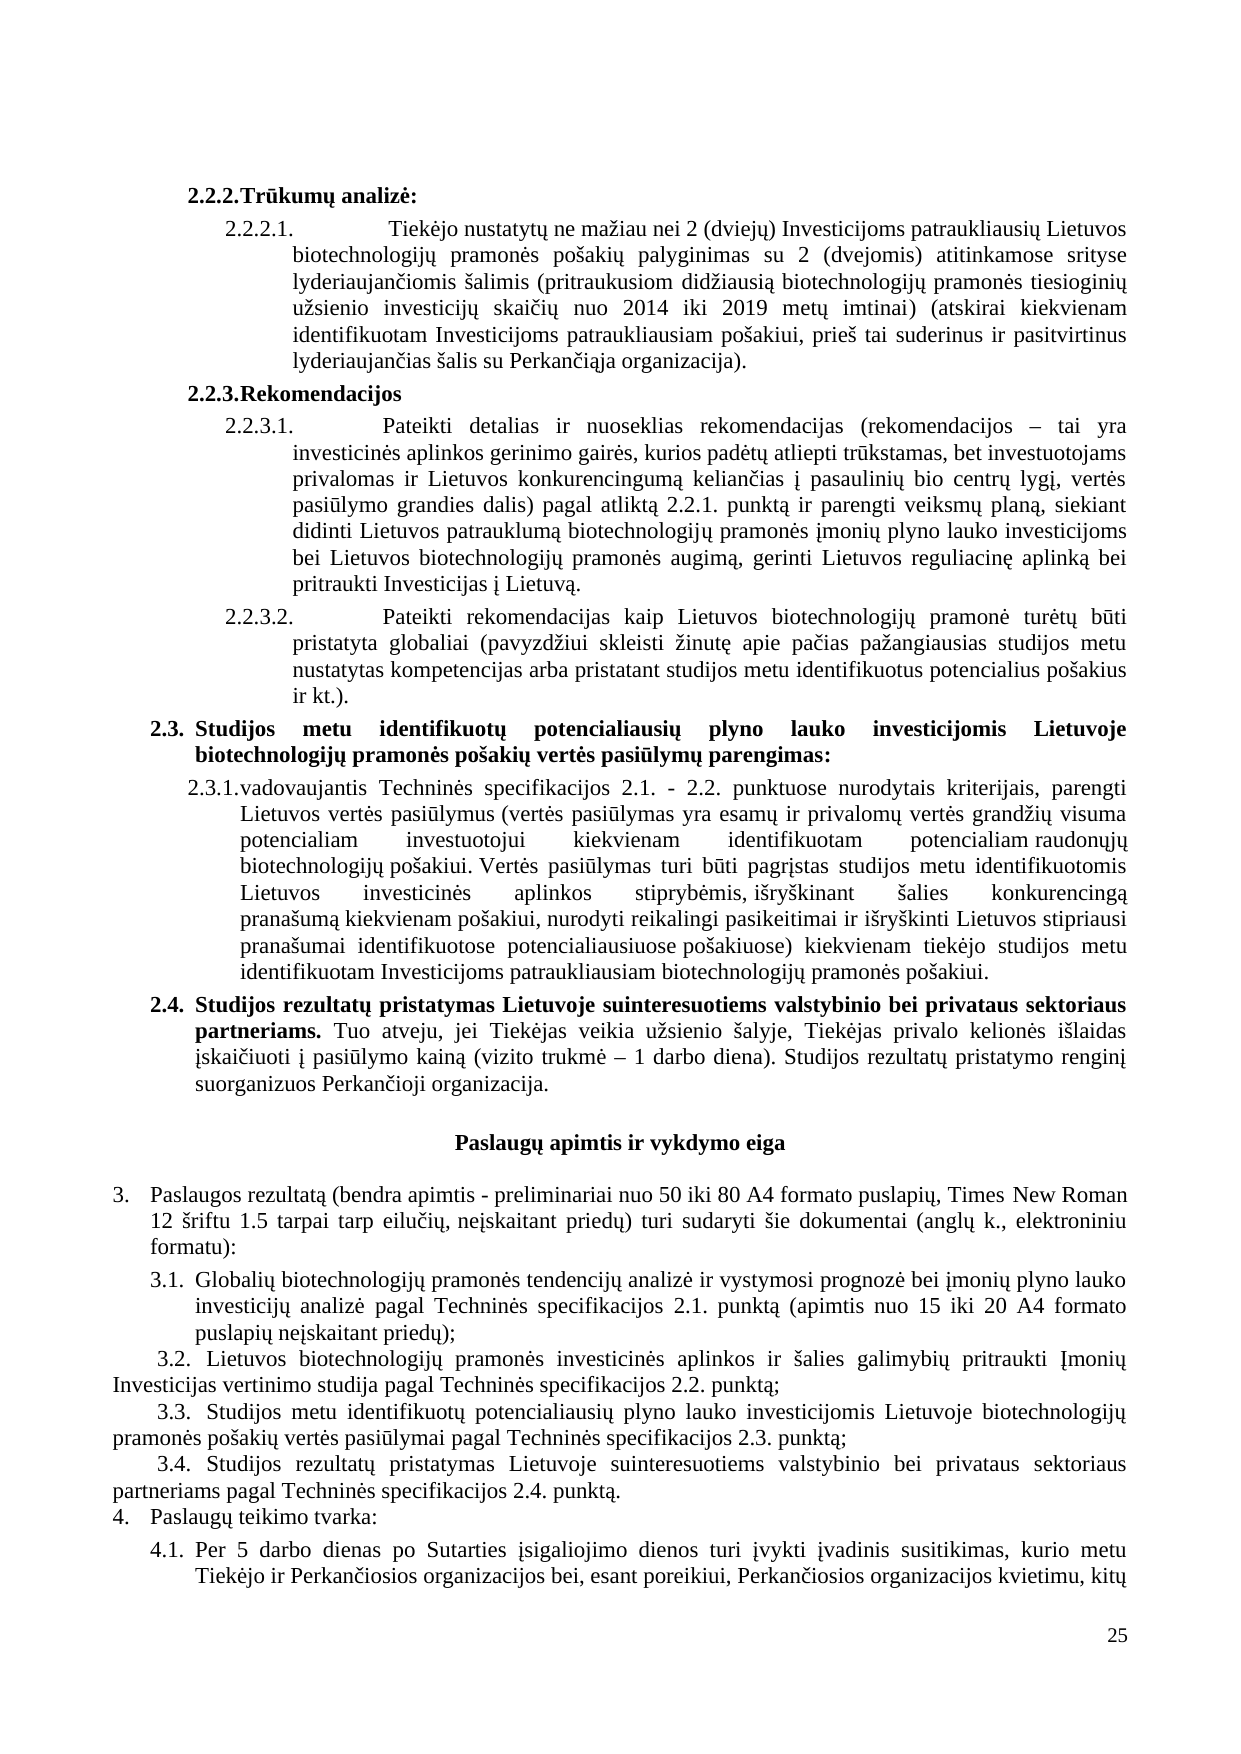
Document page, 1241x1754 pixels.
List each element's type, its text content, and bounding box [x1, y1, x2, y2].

list Paslaugų teikimo tvarka: [112, 1503, 1128, 1529]
list Tiekėjo nustatytų ne mažiau nei 2 (dviejų) Investicijoms patraukliausių Lietuvos biotechnologijų pramonės pošakių palyginimas su 2 (dvejomis) atitinkamose srityse lyderiaujančiomis šalimis (pritraukusiom didžiausią biotechnologijų pramonės tiesioginių užsienio investicijų skaičių nuo 2014 iki 2019 metų imtinai) (atskirai kiekvienam identifikuotam Investicijoms patraukliausiam pošakiui, prieš tai suderinus ir pasitvirtinus lyderiaujančias šalis su Perkančiąja organizacija). [225, 215, 1128, 373]
list vadovaujantis Techninės specifikacijos 2.1. - 2.2. punktuose nurodytais kriterijais, parengti Lietuvos vertės pasiūlymus (vertės pasiūlymas yra esamų ir privalomų vertės grandžių visuma potencialiam investuotojui kiekvienam identifikuotam potencialiam raudonųjų biotechnologijų pošakiui. Vertės pasiūlymas turi būti pagrįstas studijos metu identifikuotomis Lietuvos investicinės aplinkos stiprybėmis, išryškinant šalies konkurencingą pranašumą kiekvienam pošakiui, nurodyti reikalingi pasikeitimai ir išryškinti Lietuvos stipriausi pranašumai identifikuotose potencialiausiuose pošakiuose) kiekvienam tiekėjo studijos metu identifikuotam Investicijoms patraukliausiam biotechnologijų pramonės pošakiui. [187, 773, 1128, 984]
list Studijos metu identifikuotų potencialiausių plyno lauko investicijomis Lietuvoje biotechnologijų pramonės pošakių vertės pasiūlymų parengimas: [150, 714, 1128, 767]
list Lietuvos biotechnologijų pramonės investicinės aplinkos ir šalies galimybių pritraukti Įmonių Investicijas vertinimo studija pagal Techninės specifikacijos 2.2. punktą; [112, 1345, 1128, 1398]
list Rekomendacijos [187, 379, 1128, 406]
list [150, 1536, 1128, 1588]
list Globalių biotechnologijų pramonės tendencijų analizė ir vystymosi prognozė bei įmonių plyno lauko investicijų analizė pagal Techninės specifikacijos 2.1. punktą (apimtis nuo 15 iki 20 A4 formato puslapių neįskaitant priedų); [150, 1266, 1128, 1345]
list Pateikti detalias ir nuoseklias rekomendacijas (rekomendacijos – tai yra investicinės aplinkos gerinimo gairės, kurios padėtų atliepti trūkstamas, bet investuotojams privalomas ir Lietuvos konkurencingumą keliančias į pasaulinių bio centrų lygį, vertės pasiūlymo grandies dalis) pagal atliktą 2.2.1. punktą ir parengti veiksmų planą, siekiant didinti Lietuvos patrauklumą biotechnologijų pramonės įmonių plyno lauko investicijoms bei Lietuvos biotechnologijų pramonės augimą, gerinti Lietuvos reguliacinę aplinką bei pritraukti Investicijas į Lietuvą. [225, 412, 1128, 597]
list Pateikti rekomendacijas kaip Lietuvos biotechnologijų pramonė turėtų būti pristatyta globaliai (pavyzdžiui skleisti žinutę apie pačias pažangiausias studijos metu nustatytas kompetencijas arba pristatant studijos metu identifikuotus potencialius pošakius ir kt.). [225, 603, 1128, 708]
list Paslaugos rezultatą (bendra apimtis - preliminariai nuo 50 iki 80 A4 formato puslapių, Times New Roman 12 šriftu 1.5 tarpai tarp eilučių, neįskaitant priedų) turi sudaryti šie dokumentai (anglų k., elektroniniu formatu): [112, 1181, 1128, 1260]
list Trūkumų analizė: [187, 183, 1128, 209]
list Studijos metu identifikuotų potencialiausių plyno lauko investicijomis Lietuvoje biotechnologijų pramonės pošakių vertės pasiūlymai pagal Techninės specifikacijos 2.3. punktą; [451, 1424, 1128, 1451]
list Studijos rezultatų pristatymas Lietuvoje suinteresuotiems valstybinio bei privataus sektoriaus partneriams. Tuo atveju, jei Tiekėjas veikia užsienio šalyje, Tiekėjas privalo kelionės išlaidas įskaičiuoti į pasiūlymo kainą (vizito trukmė – 1 darbo diena). Studijos rezultatų pristatymo renginį suorganizuos Perkančioji organizacija. [150, 991, 1128, 1096]
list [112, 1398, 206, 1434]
list Paslaugų apimtis ir vykdymo eiga [112, 1129, 1128, 1156]
list Studijos rezultatų pristatymas Lietuvoje suinteresuotiems valstybinio bei privataus sektoriaus partneriams pagal Techninės specifikacijos 2.4. punktą. [112, 1451, 1128, 1503]
